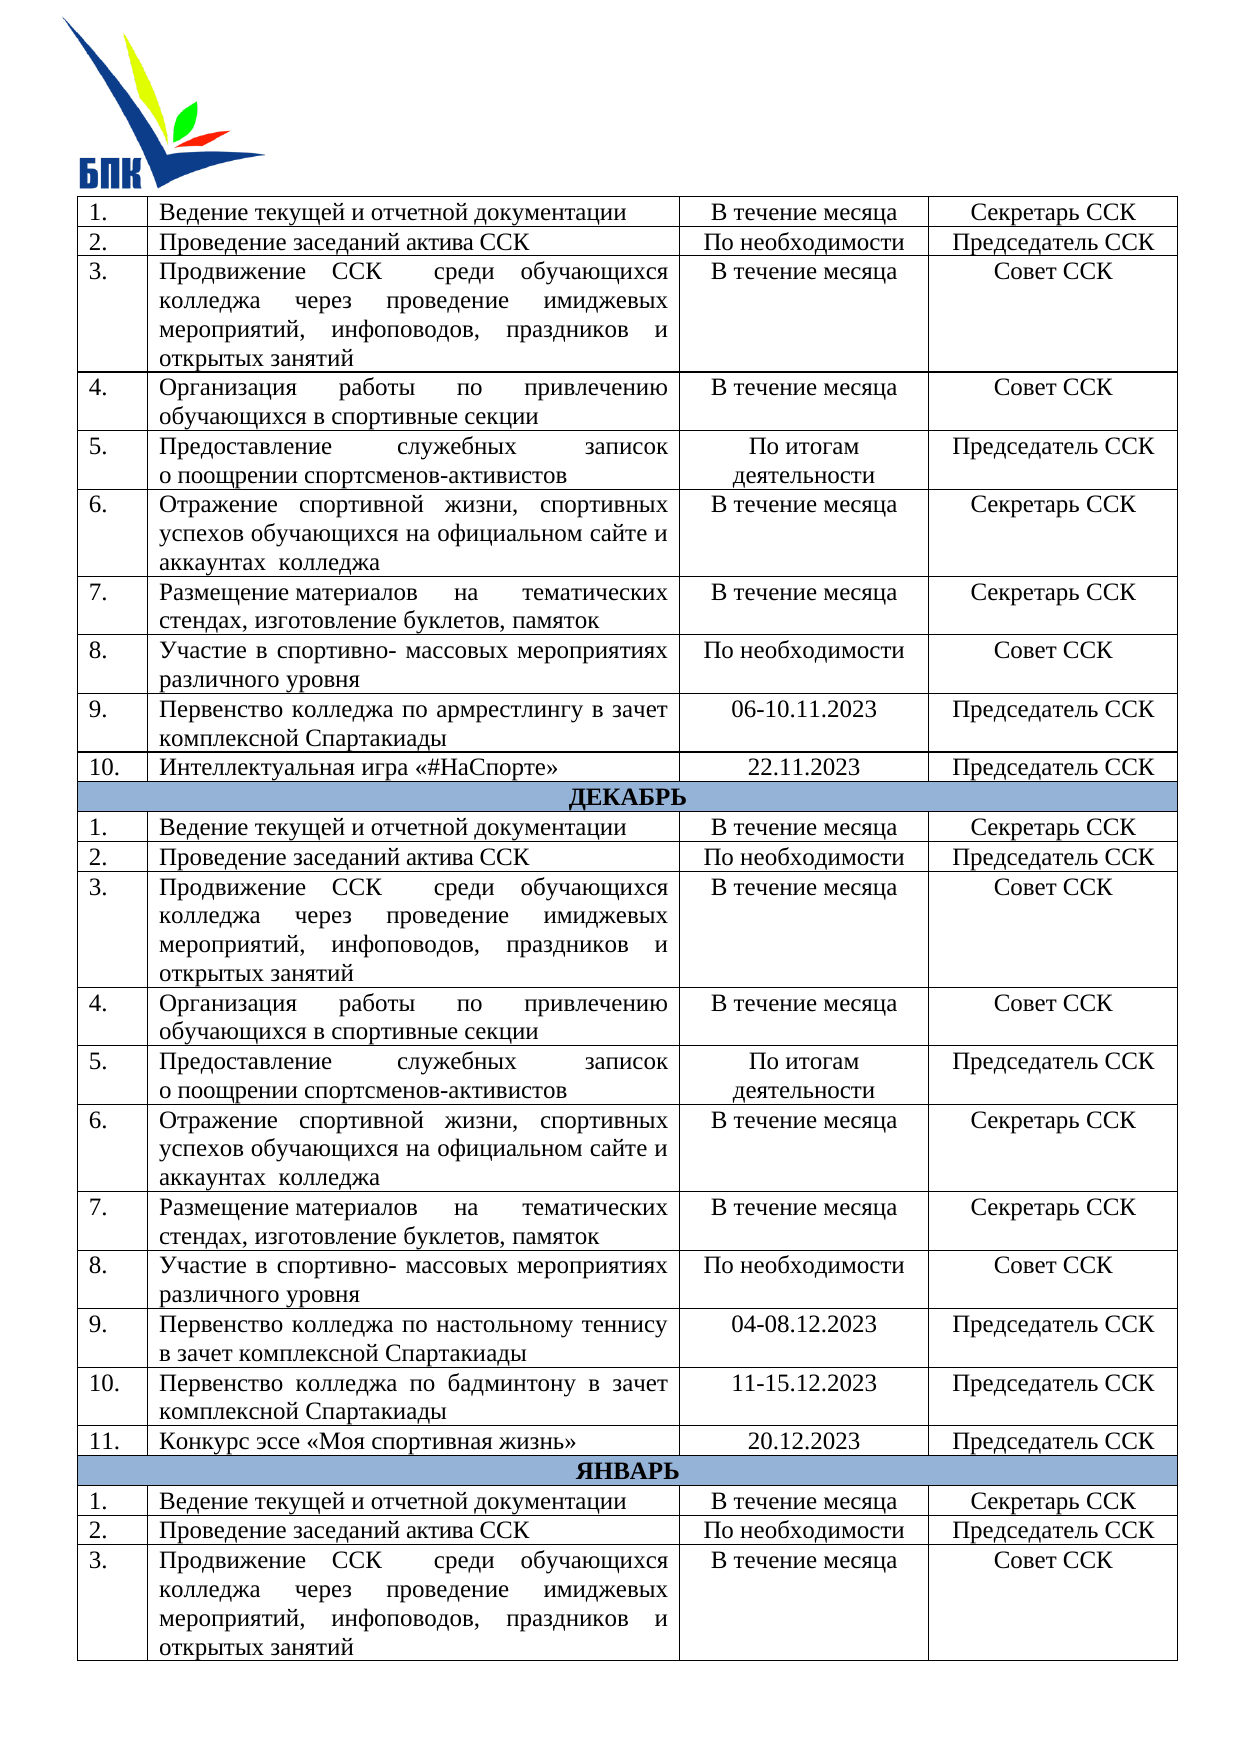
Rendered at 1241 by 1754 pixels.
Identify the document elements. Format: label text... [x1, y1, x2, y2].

table_cell Председатель ССК [929, 1516, 1177, 1544]
table_cell [78, 694, 147, 751]
table_cell 20.12.2023 [680, 1426, 928, 1455]
table_cell В течение месяца [680, 577, 928, 634]
table_cell Совет ССК [929, 635, 1177, 693]
picture [52, 11, 265, 193]
table_cell В течение месяца [680, 1545, 928, 1660]
table_cell По необходимости [680, 1251, 928, 1308]
table_cell Председатель ССК [929, 1309, 1177, 1367]
table_cell [78, 872, 147, 987]
table_cell В течение месяца [680, 812, 928, 841]
table_cell 22.11.2023 [680, 753, 928, 781]
table_cell Отражение спортивной жизни, спортивных успехов обучающихся на официальном сайте и аккаунтах колледжа [148, 490, 679, 576]
table_cell По итогам деятельности [680, 1046, 928, 1104]
table_cell Совет ССК [929, 256, 1177, 371]
table_cell Проведение заседаний актива ССК [148, 1516, 679, 1544]
table_cell Конкурс эссе «Моя спортивная жизнь» [148, 1426, 679, 1455]
table_cell [78, 842, 147, 871]
table_cell В течение месяца [680, 490, 928, 576]
table_cell [78, 1545, 147, 1660]
table_cell [78, 988, 147, 1045]
table_cell Первенство колледжа по настольному теннису в зачет комплексной Спартакиады [148, 1309, 679, 1367]
table_cell [78, 1368, 147, 1425]
table_cell В течение месяца [680, 1105, 928, 1191]
table_cell [78, 373, 147, 430]
table_cell Председатель ССК [929, 1046, 1177, 1104]
table_cell 06-10.11.2023 [680, 694, 928, 751]
table_cell Участие в спортивно- массовых мероприятиях различного уровня [148, 635, 679, 693]
table_cell В течение месяца [680, 373, 928, 430]
table_cell Предоставление служебных записок о поощрении спортсменов-активистов [148, 431, 679, 488]
table_cell По необходимости [680, 842, 928, 871]
table_cell Совет ССК [929, 872, 1177, 987]
table_cell По необходимости [680, 1516, 928, 1544]
table_cell [78, 1486, 147, 1514]
table_cell Первенство колледжа по бадминтону в зачет комплексной Спартакиады [148, 1368, 679, 1425]
table_cell Совет ССК [929, 1251, 1177, 1308]
table_cell Проведение заседаний актива ССК [148, 842, 679, 871]
table_cell Секретарь ССК [929, 490, 1177, 576]
table_cell Продвижение ССК среди обучающихся колледжа через проведение имиджевых мероприятий, инфоповодов, праздников и открытых занятий [148, 872, 679, 987]
table_cell [78, 1309, 147, 1367]
table_cell [78, 753, 147, 781]
table_cell Председатель ССК [929, 1426, 1177, 1455]
table_cell В течение месяца [680, 1486, 928, 1514]
table_cell По необходимости [680, 635, 928, 693]
table_cell В течение месяца [680, 988, 928, 1045]
table_cell Секретарь ССК [929, 577, 1177, 634]
table_cell В течение месяца [680, 872, 928, 987]
table_cell [78, 490, 147, 576]
table_cell 04-08.12.2023 [680, 1309, 928, 1367]
table_cell Организация работы по привлечению обучающихся в спортивные секции [148, 988, 679, 1045]
table_cell Председатель ССК [929, 753, 1177, 781]
table_cell [78, 1046, 147, 1104]
table_cell Секретарь ССК [929, 1486, 1177, 1514]
table_cell [78, 227, 147, 255]
table_cell Секретарь ССК [929, 1192, 1177, 1249]
table_cell Продвижение ССК среди обучающихся колледжа через проведение имиджевых мероприятий, инфоповодов, праздников и открытых занятий [148, 1545, 679, 1660]
table_cell Секретарь ССК [929, 812, 1177, 841]
table_cell [78, 1426, 147, 1455]
table_cell Интеллектуальная игра «#НаСпорте» [148, 753, 679, 781]
table_cell Секретарь ССК [929, 1105, 1177, 1191]
table_cell Председатель ССК [929, 842, 1177, 871]
table_cell Проведение заседаний актива ССК [148, 227, 679, 255]
table_cell Размещение материалов на тематических стендах, изготовление буклетов, памяток [148, 1192, 679, 1249]
table_cell Совет ССК [929, 1545, 1177, 1660]
table_cell Ведение текущей и отчетной документации [148, 1486, 679, 1514]
table_cell [78, 256, 147, 371]
table_cell Ведение текущей и отчетной документации [148, 812, 679, 841]
table_cell [78, 812, 147, 841]
table_cell Совет ССК [929, 373, 1177, 430]
table_cell [78, 197, 147, 226]
table_cell [78, 635, 147, 693]
table_cell Председатель ССК [929, 694, 1177, 751]
table_cell ЯНВАРЬ [78, 1456, 1177, 1485]
table_cell Участие в спортивно- массовых мероприятиях различного уровня [148, 1251, 679, 1308]
table_cell Ведение текущей и отчетной документации [148, 197, 679, 226]
table_cell Продвижение ССК среди обучающихся колледжа через проведение имиджевых мероприятий, инфоповодов, праздников и открытых занятий [148, 256, 679, 371]
table_cell [78, 577, 147, 634]
table_cell Организация работы по привлечению обучающихся в спортивные секции [148, 373, 679, 430]
table_cell Председатель ССК [929, 1368, 1177, 1425]
table_cell В течение месяца [680, 256, 928, 371]
table_cell ДЕКАБРЬ [78, 782, 1177, 811]
table_cell В течение месяца [680, 1192, 928, 1249]
table_cell Председатель ССК [929, 431, 1177, 488]
table_cell [78, 1516, 147, 1544]
table_cell В течение месяца [680, 197, 928, 226]
table_cell [78, 1192, 147, 1249]
table_cell Размещение материалов на тематических стендах, изготовление буклетов, памяток [148, 577, 679, 634]
table_cell По итогам деятельности [680, 431, 928, 488]
table_cell [78, 1105, 147, 1191]
table_cell Секретарь ССК [929, 197, 1177, 226]
table_cell Председатель ССК [929, 227, 1177, 255]
table_cell Отражение спортивной жизни, спортивных успехов обучающихся на официальном сайте и аккаунтах колледжа [148, 1105, 679, 1191]
table_cell [78, 431, 147, 488]
table_cell По необходимости [680, 227, 928, 255]
table_cell [78, 1251, 147, 1308]
table_cell Предоставление служебных записок о поощрении спортсменов-активистов [148, 1046, 679, 1104]
table_cell Совет ССК [929, 988, 1177, 1045]
table_cell Первенство колледжа по армрестлингу в зачет комплексной Спартакиады [148, 694, 679, 751]
table_cell 11-15.12.2023 [680, 1368, 928, 1425]
